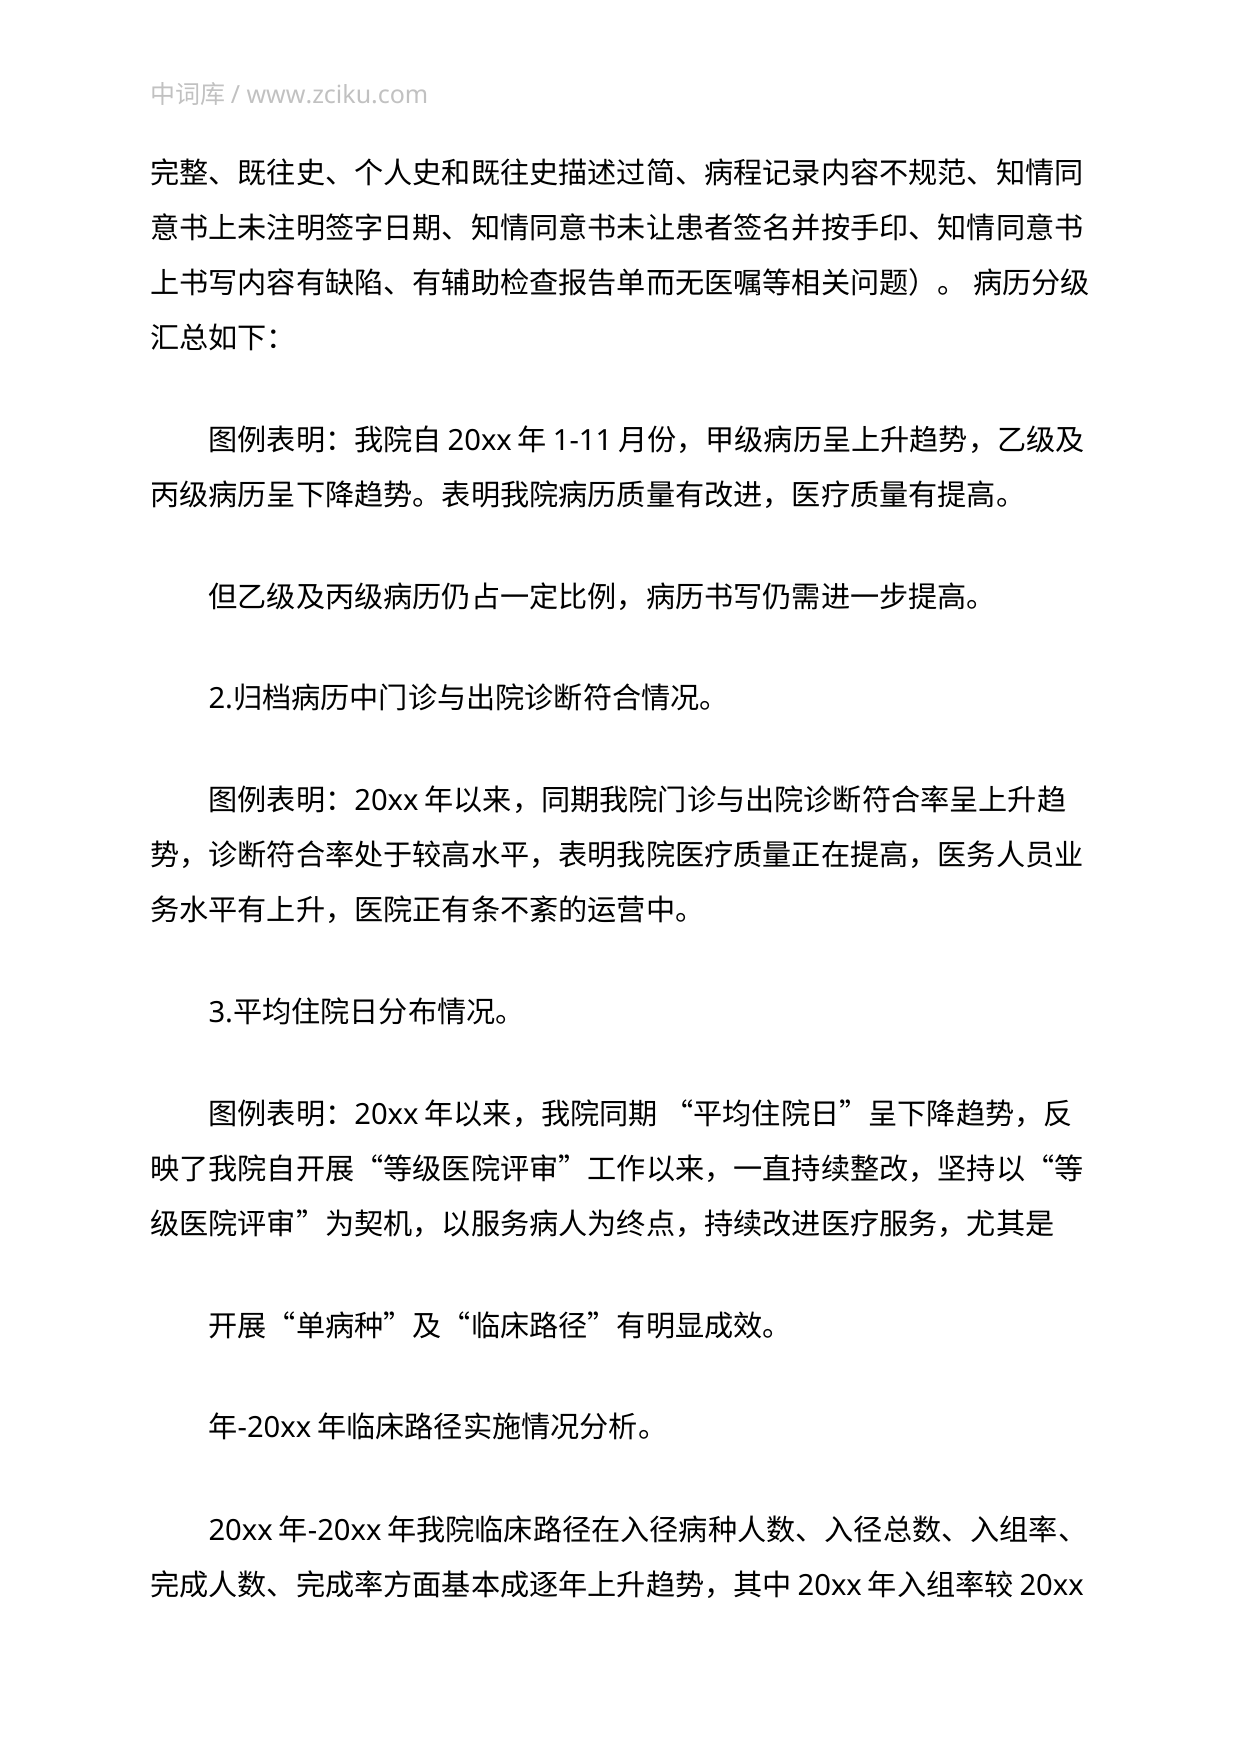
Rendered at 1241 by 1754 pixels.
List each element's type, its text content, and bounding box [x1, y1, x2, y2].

text 但乙级及丙级病历仍占一定比例，病历书写仍需进一步提高。 [150, 573, 1090, 616]
text 3.平均住院日分布情况。 [150, 989, 1090, 1031]
text 图例表明：20xx年以来，我院同期 “平均住院日”呈下降趋势，反映了我院自开展“等级医院评审”工作以来，一直持续整改，坚持以“等级医院评审”为契机，以服务病人为终点，持续改进医疗服务，尤其是 [150, 1091, 1090, 1243]
text 年-20xx年临床路径实施情况分析。 [150, 1404, 1090, 1446]
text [150, 1506, 1090, 1603]
text 开展“单病种”及“临床路径”有明显成效。 [150, 1302, 1090, 1344]
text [150, 150, 1090, 357]
text 2.归档病历中门诊与出院诊断符合情况。 [150, 675, 1090, 717]
text 图例表明：我院自20xx年1-11月份，甲级病历呈上升趋势，乙级及丙级病历呈下降趋势。表明我院病历质量有改进，医疗质量有提高。 [150, 416, 1090, 514]
text 图例表明：20xx年以来，同期我院门诊与出院诊断符合率呈上升趋势，诊断符合率处于较高水平，表明我院医疗质量正在提高，医务人员业务水平有上升，医院正有条不紊的运营中。 [150, 777, 1090, 929]
